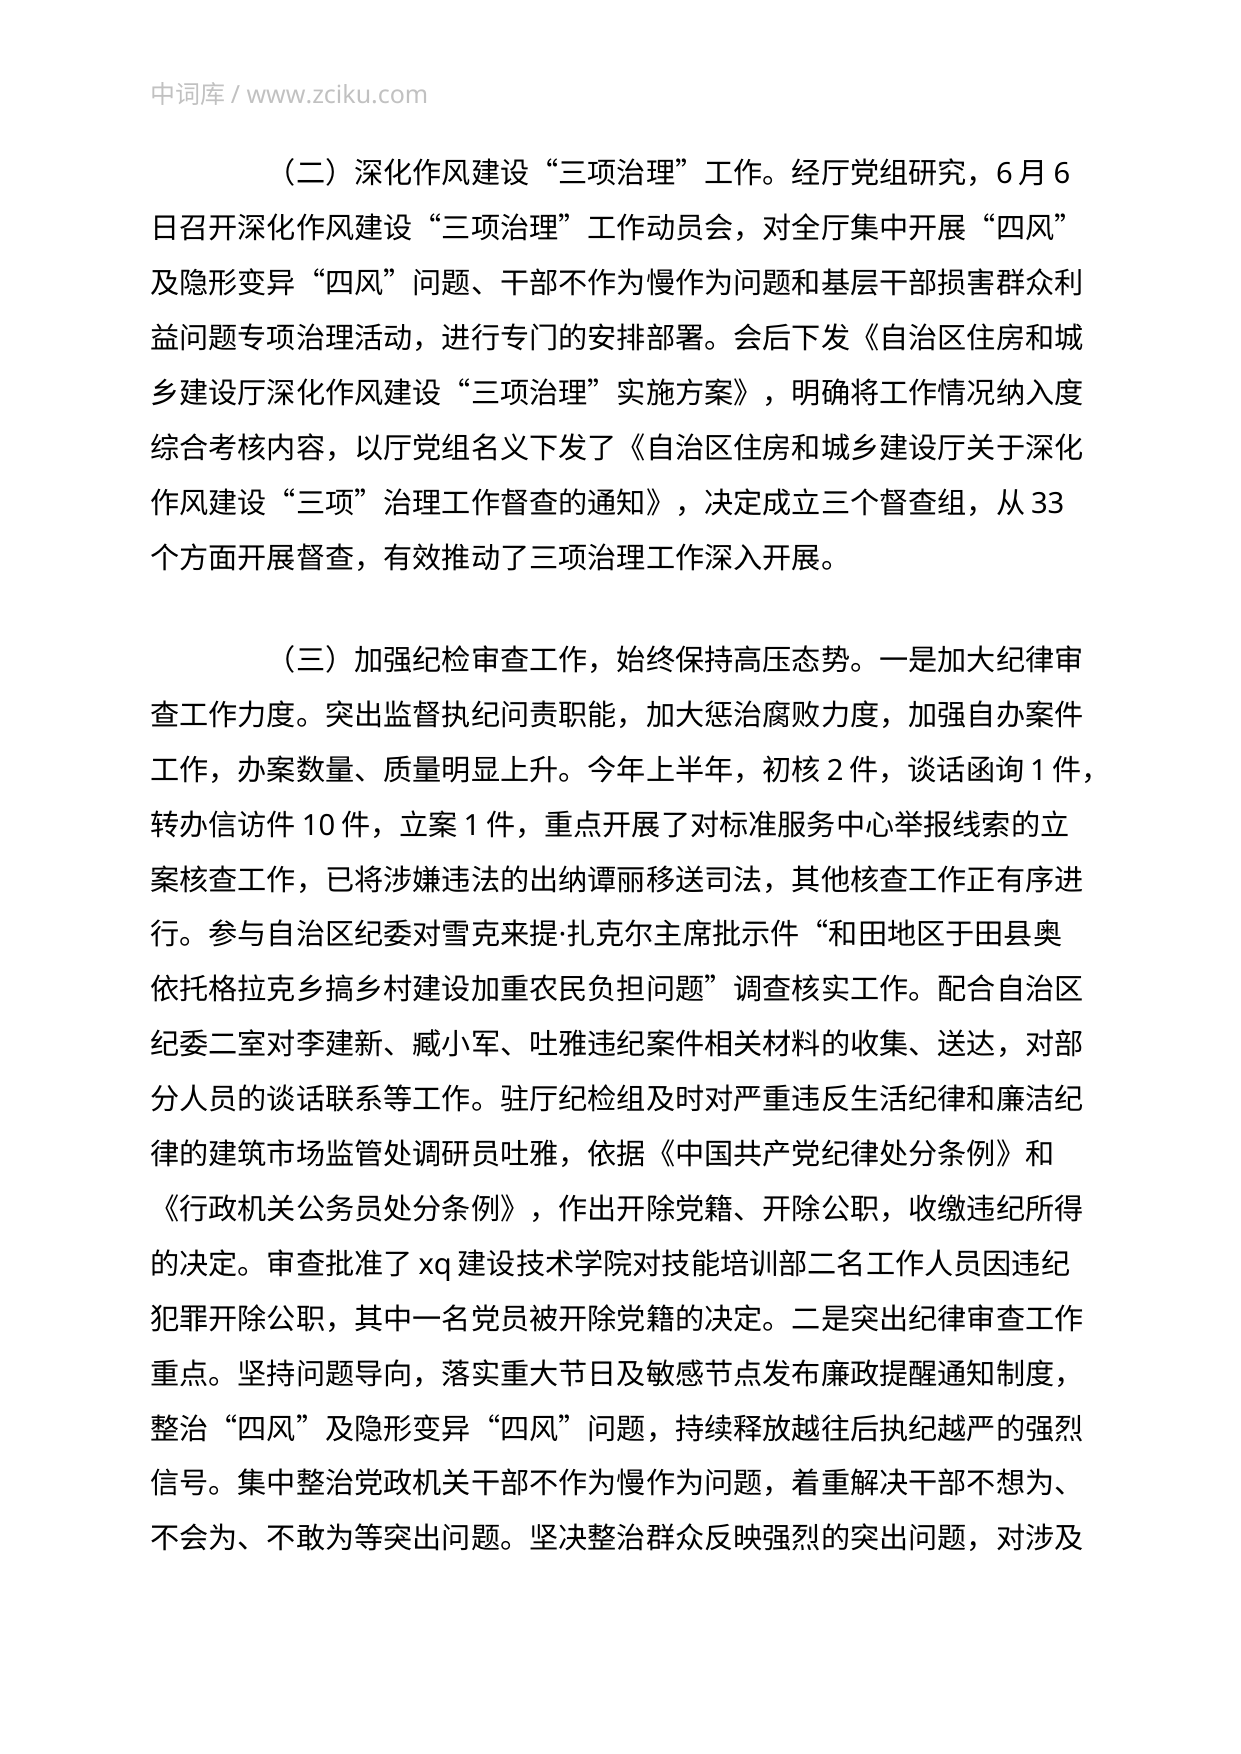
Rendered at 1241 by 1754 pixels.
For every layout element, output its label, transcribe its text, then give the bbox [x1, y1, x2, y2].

text （二）深化作风建设“三项治理”工作。经厅党组研究，6月6日召开深化作风建设“三项治理”工作动员会，对全厅集中开展“四风”及隐形变异“四风”问题、干部不作为慢作为问题和基层干部损害群众利益问题专项治理活动，进行专门的安排部署。会后下发《自治区住房和城乡建设厅深化作风建设“三项治理”实施方案》，明确将工作情况纳入度综合考核内容，以厅党组名义下发了《自治区住房和城乡建设厅关于深化作风建设“三项”治理工作督查的通知》，决定成立三个督查组，从33个方面开展督查，有效推动了三项治理工作深入开展。 [150, 150, 1090, 577]
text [150, 636, 1090, 1557]
